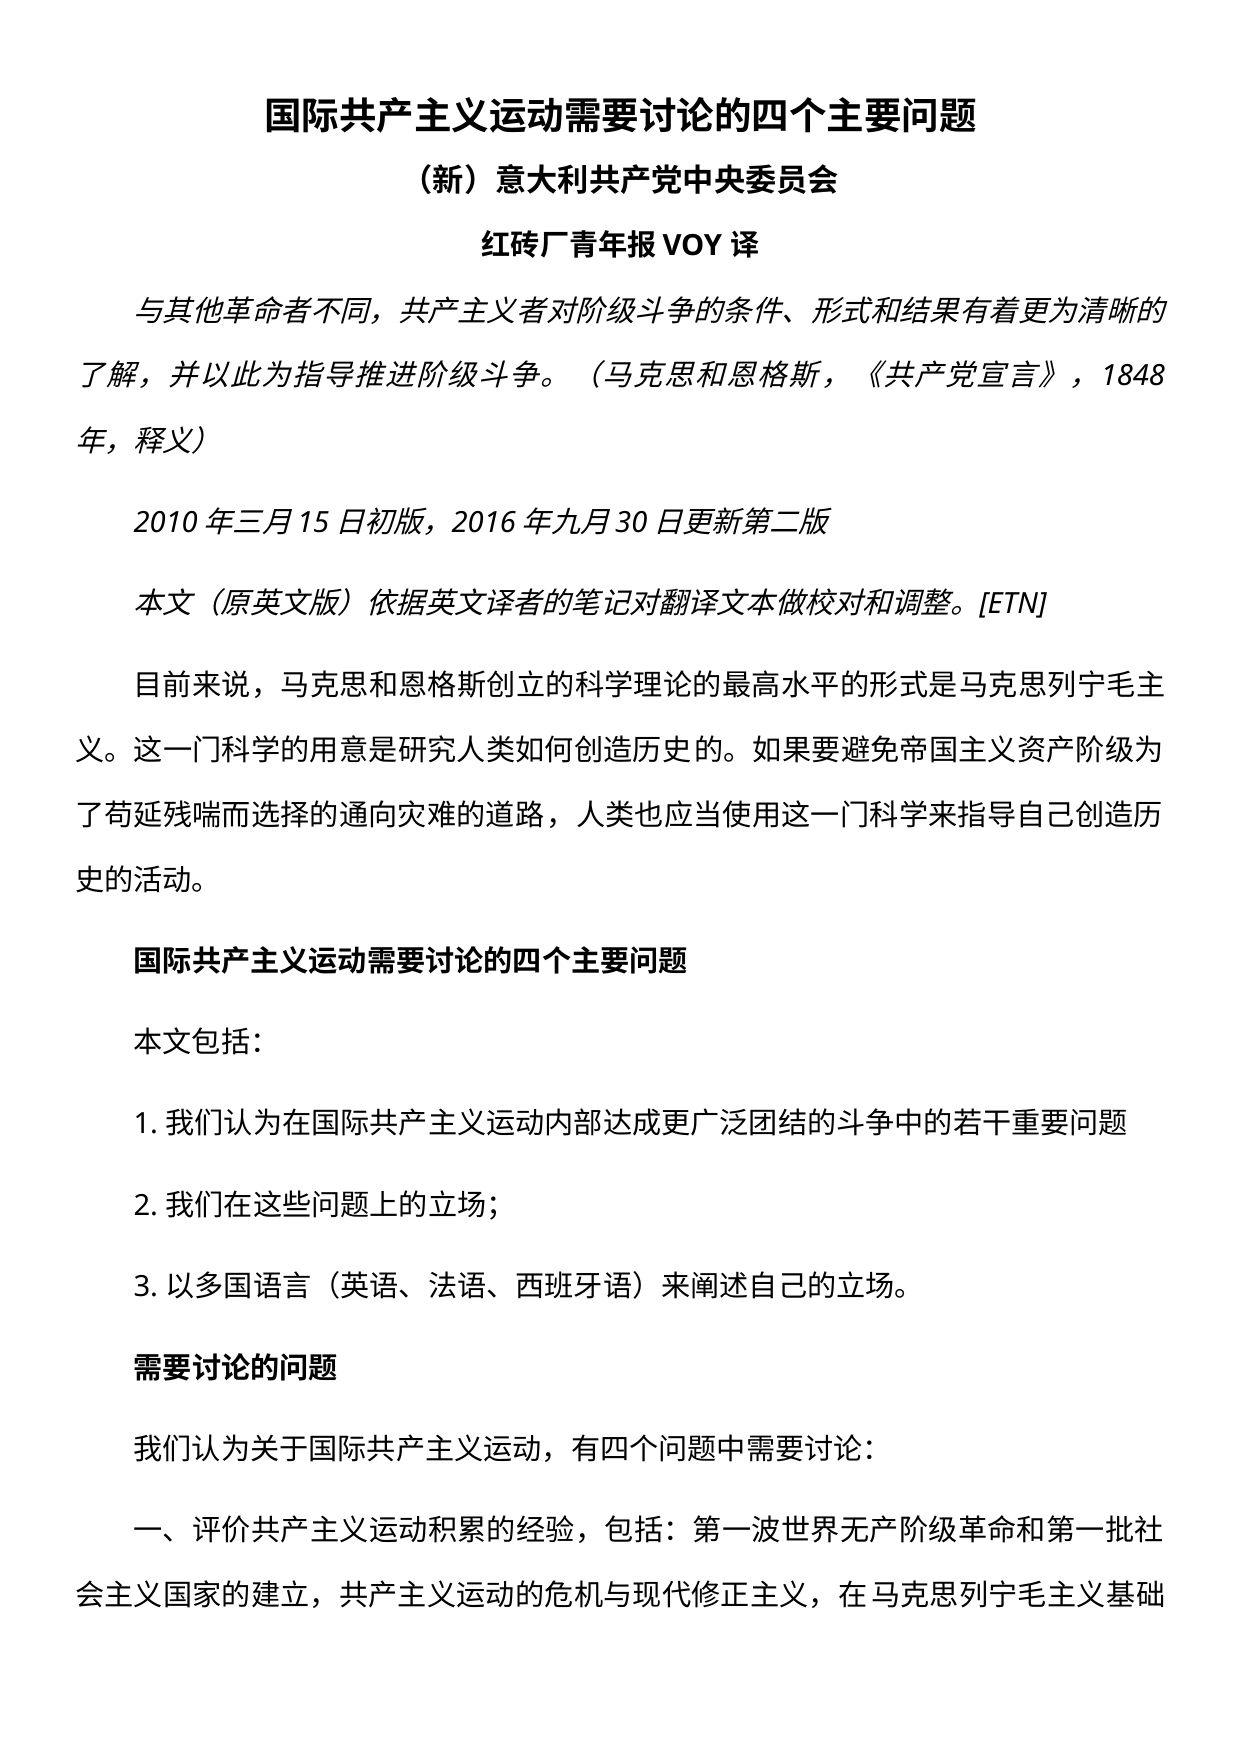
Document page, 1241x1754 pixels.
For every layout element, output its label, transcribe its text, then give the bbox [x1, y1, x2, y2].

text 需要讨论的问题 [75, 1333, 1165, 1398]
text 2. 我们在这些问题上的立场； [75, 1170, 1165, 1235]
text 国际共产主义运动需要讨论的四个主要问题 [75, 926, 1165, 991]
text 国际共产主义运动需要讨论的四个主要问题 [75, 81, 1165, 146]
text 本文（原英文版）依据英文译者的笔记对翻译文本做校对和调整。[ETN] [75, 568, 1165, 633]
text 与其他革命者不同，共产主义者对阶级斗争的条件、形式和结果有着更为清晰的了解，并以此为指导推进阶级斗争。（马克思和恩格斯，《共产党宣言》，1848年，释义） [75, 276, 1165, 471]
text 1. 我们认为在国际共产主义运动内部达成更广泛团结的斗争中的若干重要问题 [75, 1089, 1165, 1154]
text 本文包括： [75, 1007, 1165, 1072]
text （新）意大利共产党中央委员会 [75, 146, 1165, 211]
text 红砖厂青年报VOY 译 [75, 211, 1165, 276]
text 我们认为关于国际共产主义运动，有四个问题中需要讨论： [75, 1414, 1165, 1479]
text 3. 以多国语言（英语、法语、西班牙语）来阐述自己的立场。 [75, 1252, 1165, 1317]
text 目前来说，马克思和恩格斯创立的科学理论的最高水平的形式是马克思列宁毛主义。这一门科学的用意是研究人类如何创造历史的。如果要避免帝国主义资产阶级为了苟延残喘而选择的通向灾难的道路，人类也应当使用这一门科学来指导自己创造历史的活动。 [75, 650, 1165, 910]
text 2010年三月15日初版，2016年九月30日更新第二版 [75, 487, 1165, 552]
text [75, 1496, 1165, 1626]
